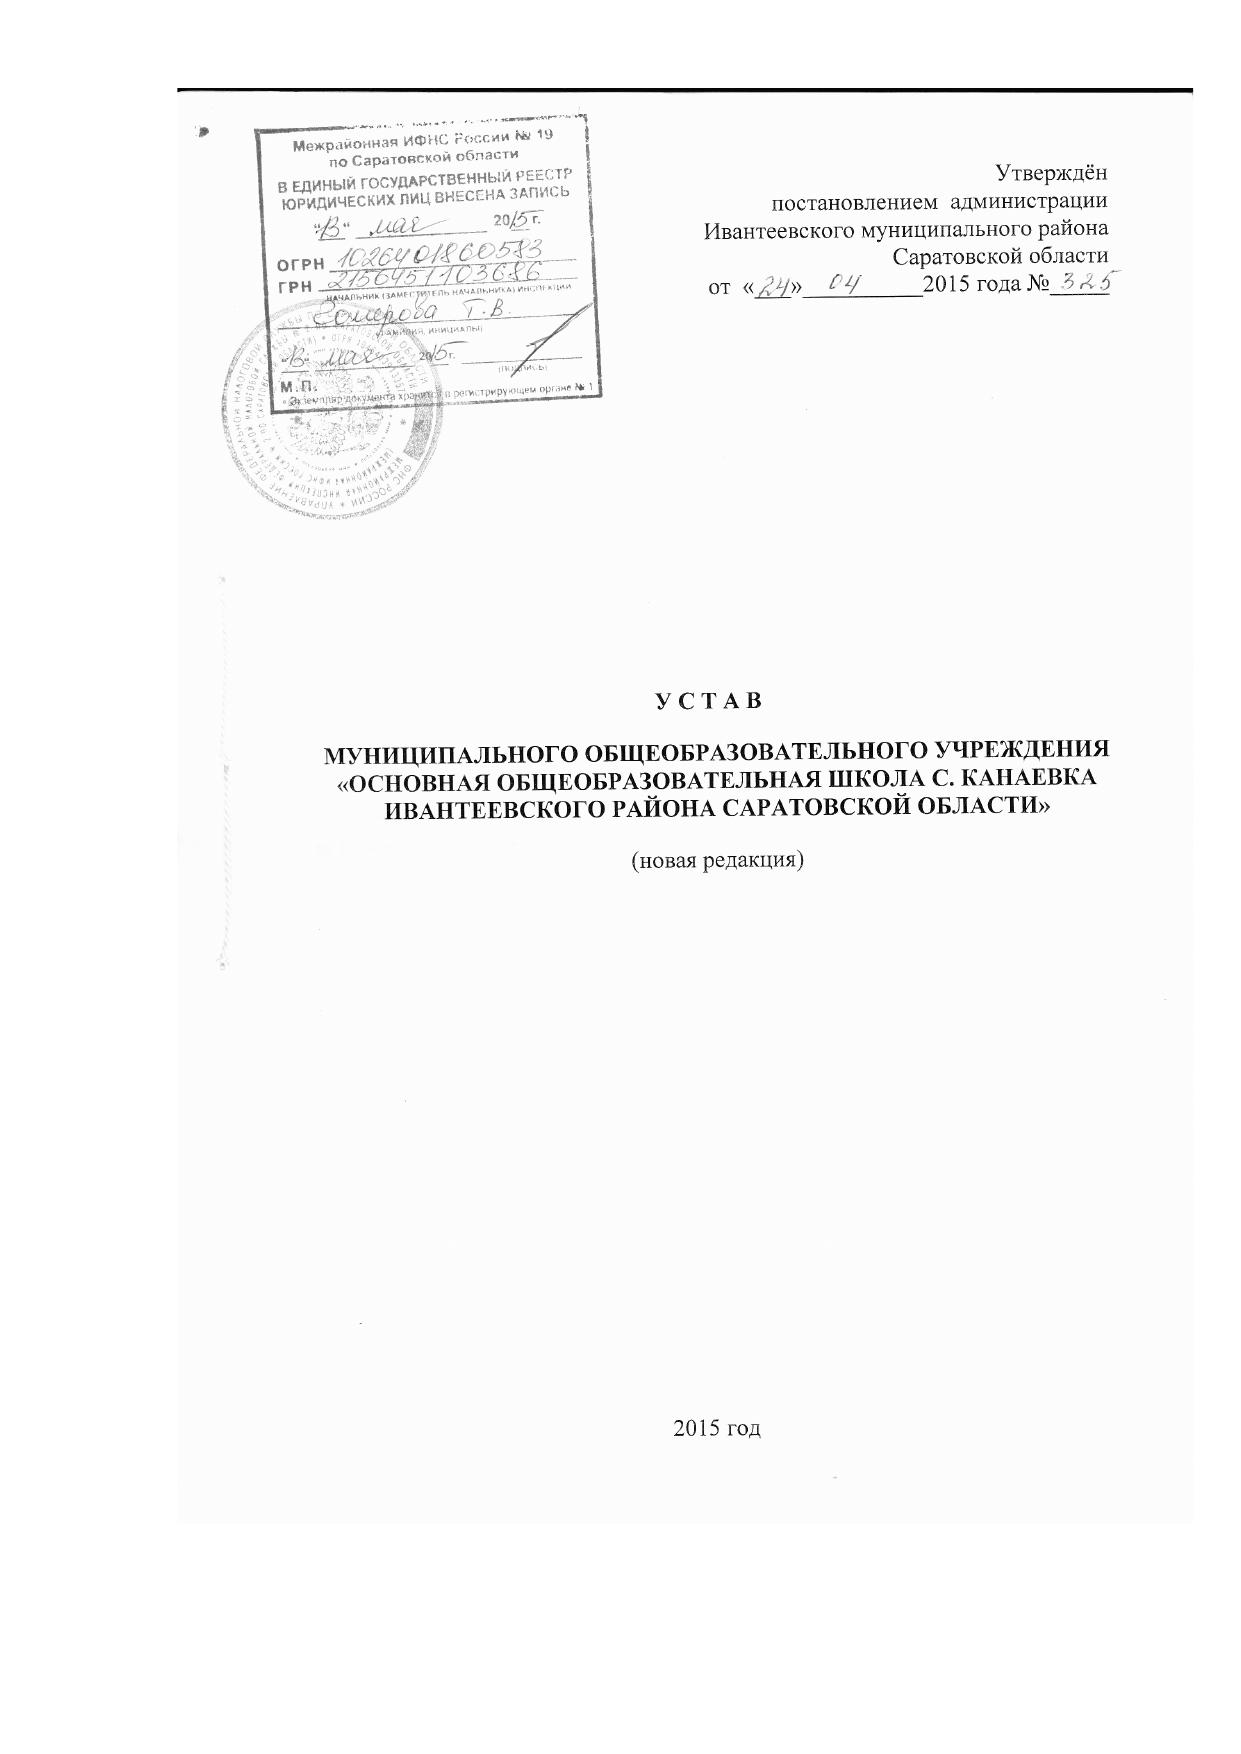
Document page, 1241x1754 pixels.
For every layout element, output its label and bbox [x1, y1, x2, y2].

picture [177, 88, 1194, 1524]
